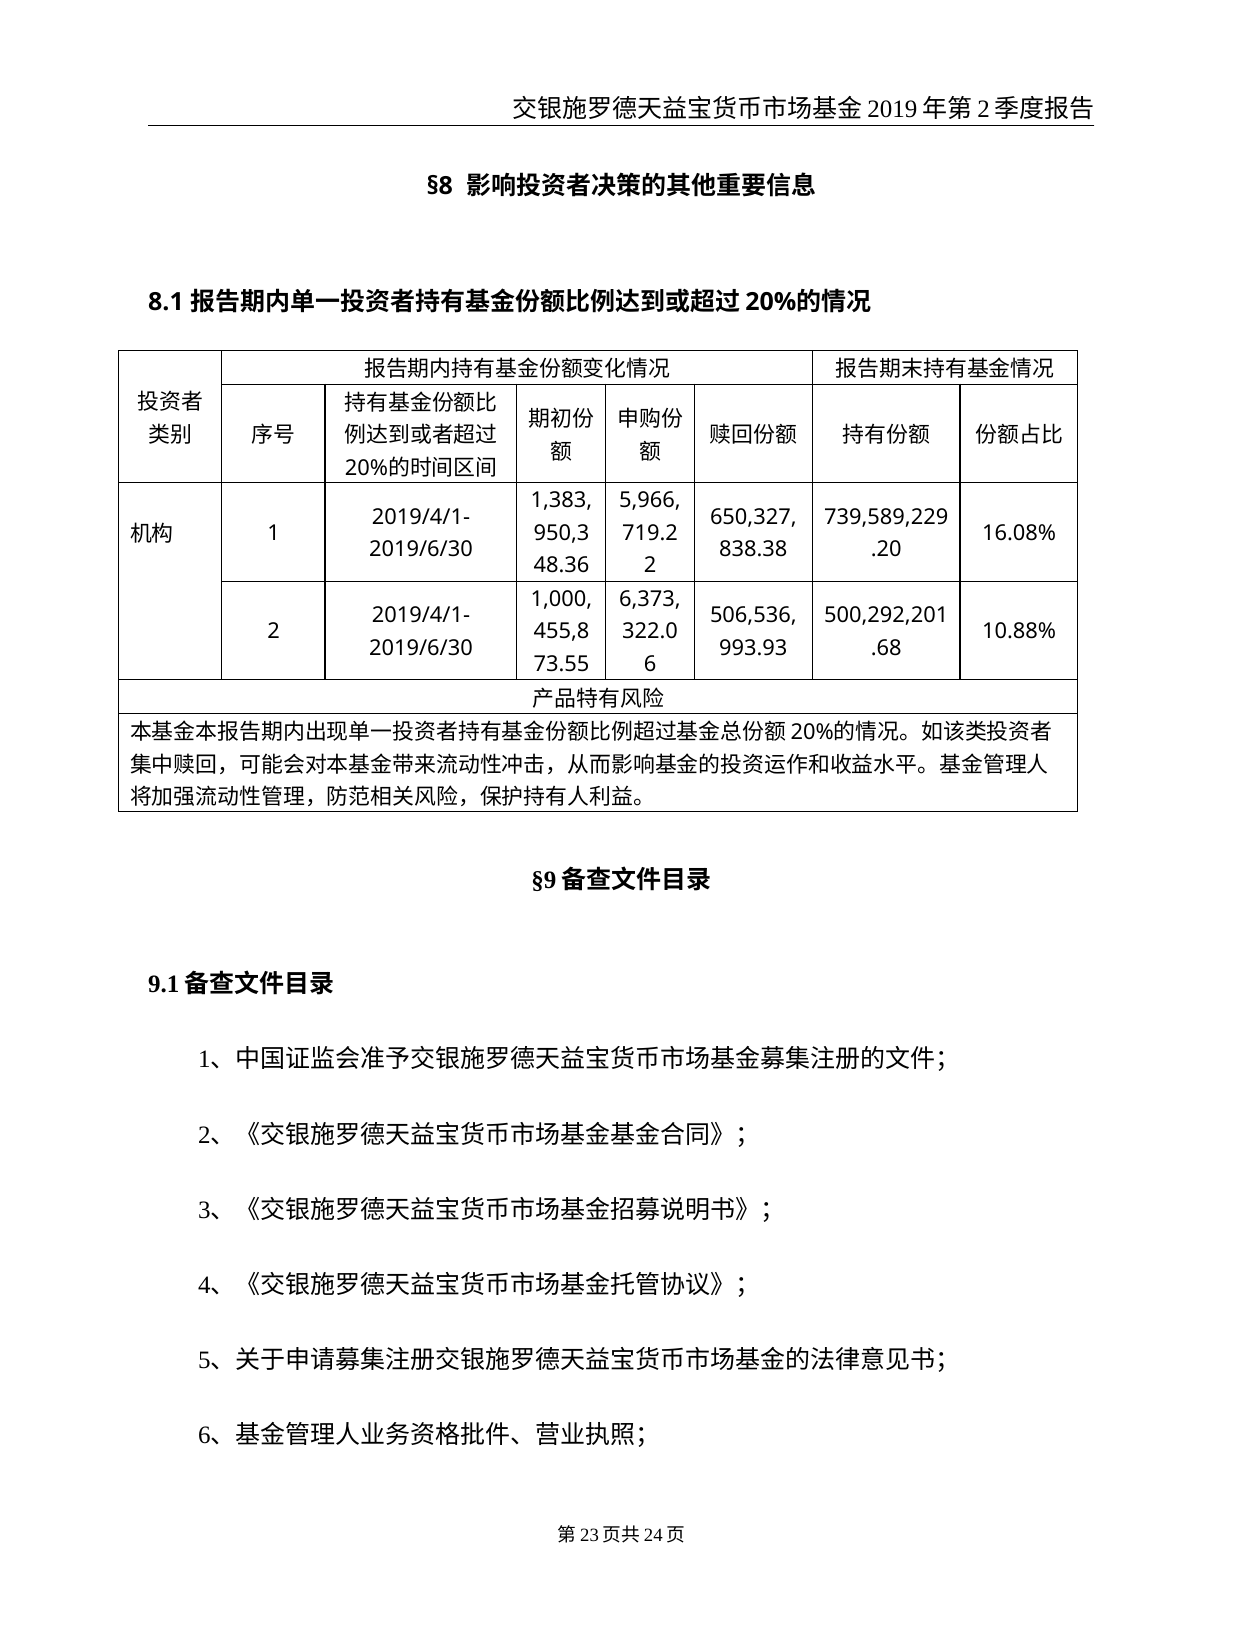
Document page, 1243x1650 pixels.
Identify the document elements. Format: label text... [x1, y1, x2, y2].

table_cell 1 [222, 483, 324, 581]
table_cell 10.88% [961, 582, 1077, 679]
table_cell 序号 [222, 385, 324, 482]
subtitle §8 影响投资者决策的其他重要信息 [148, 151, 1094, 216]
table_cell 本基金本报告期内出现单一投资者持有基金份额比例超过基金总份额20%的情况。如该类投资者集中赎回，可能会对本基金带来流动性冲击，从而影响基金的投资运作和收益水平。基金管理人将加强流动性管理，防范相关风险，保护持有人利益。 [119, 714, 1077, 811]
table_cell 5,966,719.22 [606, 483, 694, 581]
table_cell 持有基金份额比例达到或者超过20%的时间区间 [326, 385, 516, 482]
table_cell 份额占比 [961, 385, 1077, 482]
table_cell 申购份额 [606, 385, 694, 482]
table_header 报告期末持有基金情况 [813, 351, 1077, 383]
table_cell 期初份额 [517, 385, 605, 482]
text 4、《交银施罗德天益宝货币市场基金托管协议》； [148, 1250, 1094, 1315]
text 2、《交银施罗德天益宝货币市场基金基金合同》； [148, 1100, 1094, 1165]
table_cell 赎回份额 [695, 385, 812, 482]
text 9.1备查文件目录 [148, 949, 1094, 1014]
table_cell 506,536,993.93 [695, 582, 812, 679]
table_cell 产品特有风险 [119, 680, 1077, 713]
text 3、《交银施罗德天益宝货币市场基金招募说明书》； [148, 1175, 1094, 1240]
subtitle §9备查文件目录 [148, 845, 1094, 910]
table_cell 2 [222, 582, 324, 679]
table_cell 500,292,201.68 [813, 582, 959, 679]
table_cell 739,589,229.20 [813, 483, 959, 581]
table_header 报告期内持有基金份额变化情况 [222, 351, 812, 383]
table_cell 1,000,455,873.55 [517, 582, 605, 679]
text 8.1 报告期内单一投资者持有基金份额比例达到或超过20%的情况 [148, 267, 1094, 332]
table_header 投资者类别 [119, 351, 221, 482]
table_cell 机构 [119, 483, 221, 679]
text 1、中国证监会准予交银施罗德天益宝货币市场基金募集注册的文件； [148, 1024, 1094, 1089]
table_cell 持有份额 [813, 385, 959, 482]
table_cell 2019/4/1-2019/6/30 [326, 483, 516, 581]
table_cell 650,327,838.38 [695, 483, 812, 581]
table_cell 6,373,322.06 [606, 582, 694, 679]
text 5、关于申请募集注册交银施罗德天益宝货币市场基金的法律意见书； [148, 1325, 1094, 1390]
table_cell 1,383,950,348.36 [517, 483, 605, 581]
text 6、基金管理人业务资格批件、营业执照； [148, 1401, 1094, 1466]
table_cell 16.08% [961, 483, 1077, 581]
table_cell 2019/4/1-2019/6/30 [326, 582, 516, 679]
